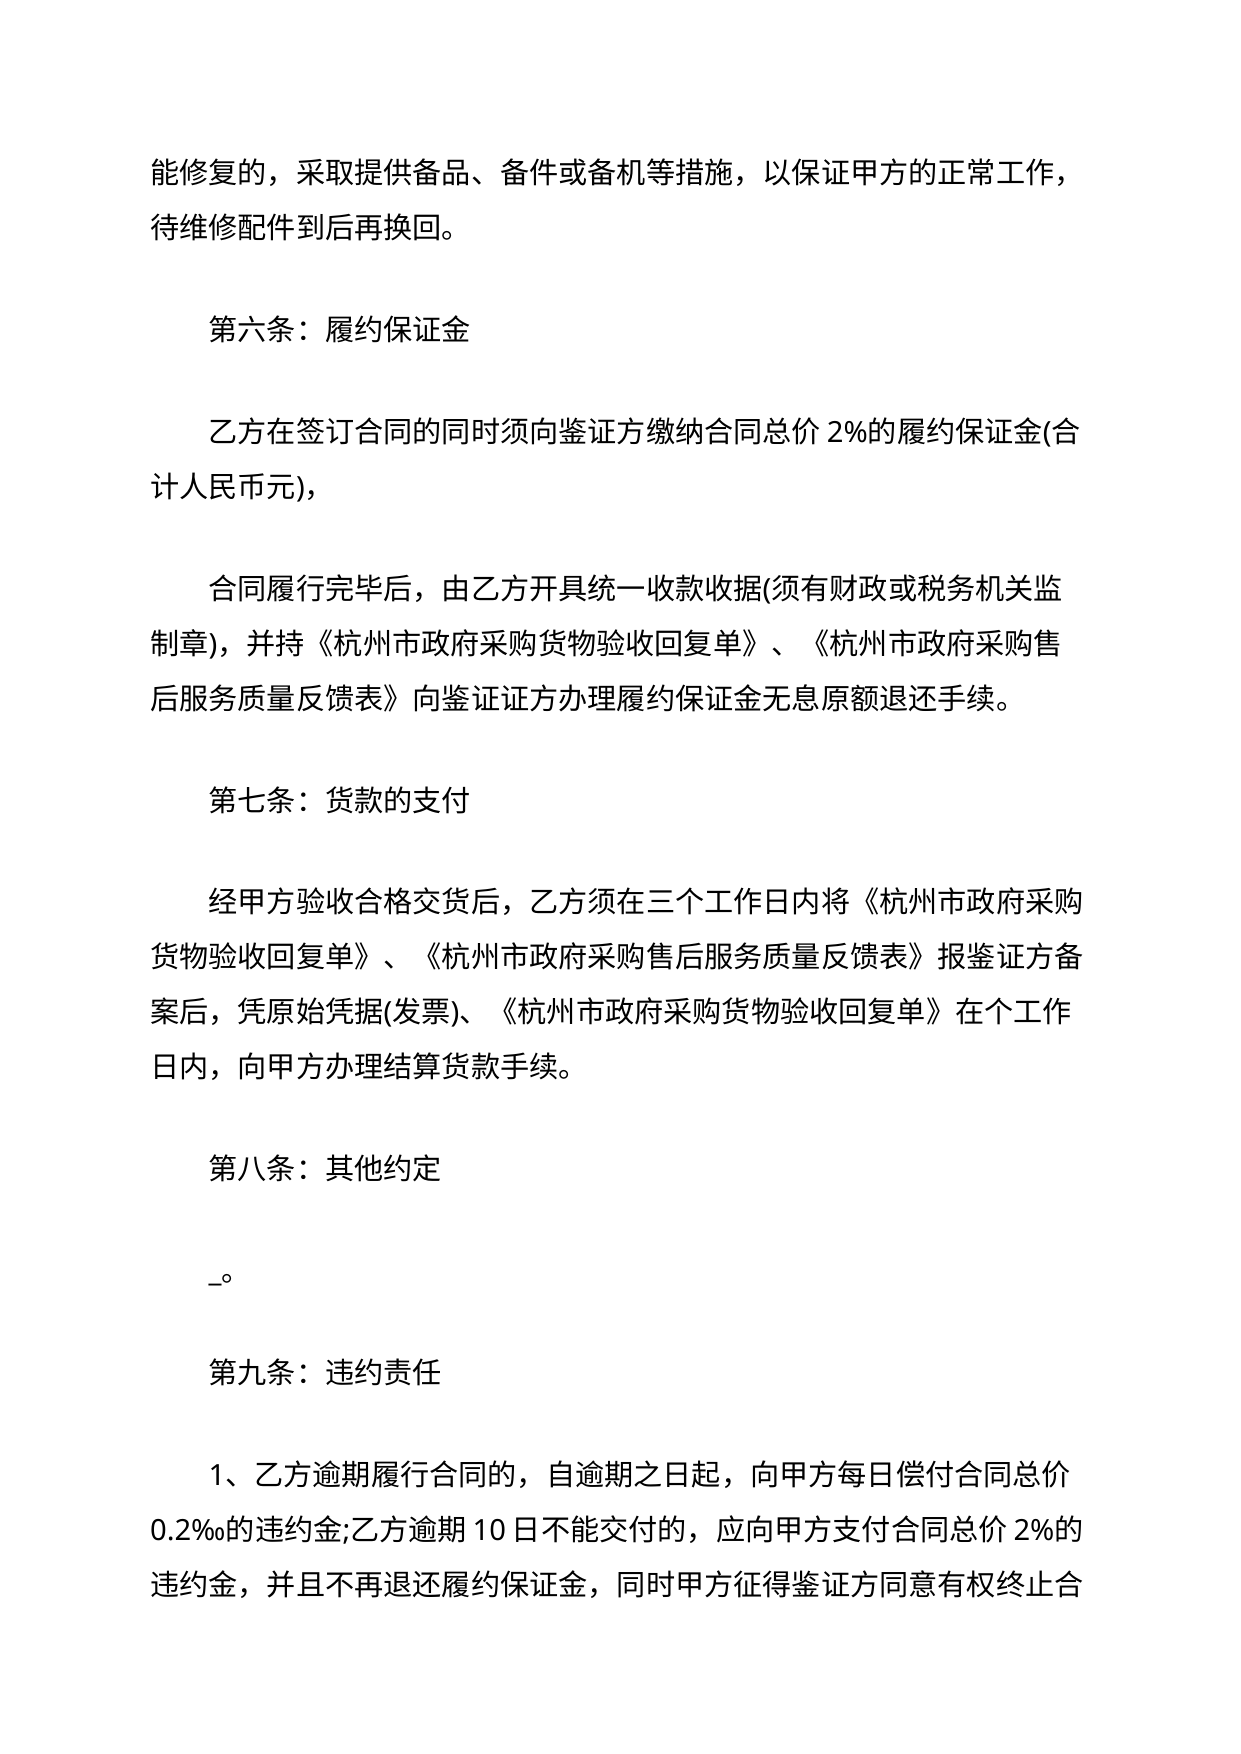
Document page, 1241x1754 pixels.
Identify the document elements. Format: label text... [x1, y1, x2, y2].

text 第八条：其他约定 [150, 1146, 1090, 1188]
text 乙方在签订合同的同时须向鉴证方缴纳合同总价2%的履约保证金(合计人民币元)， [150, 408, 1090, 506]
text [150, 1451, 1090, 1603]
text 经甲方验收合格交货后，乙方须在三个工作日内将《杭州市政府采购货物验收回复单》、《杭州市政府采购售后服务质量反馈表》报鉴证方备案后，凭原始凭据(发票)、《杭州市政府采购货物验收回复单》在个工作日内，向甲方办理结算货款手续。 [150, 879, 1090, 1086]
text 合同履行完毕后，由乙方开具统一收款收据(须有财政或税务机关监制章)，并持《杭州市政府采购货物验收回复单》、《杭州市政府采购售后服务质量反馈表》向鉴证证方办理履约保证金无息原额退还手续。 [150, 565, 1090, 718]
text 第六条：履约保证金 [150, 307, 1090, 349]
text _。 [150, 1247, 1090, 1290]
text 第七条：货款的支付 [150, 777, 1090, 819]
text 第九条：违约责任 [150, 1349, 1090, 1392]
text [150, 150, 1090, 247]
